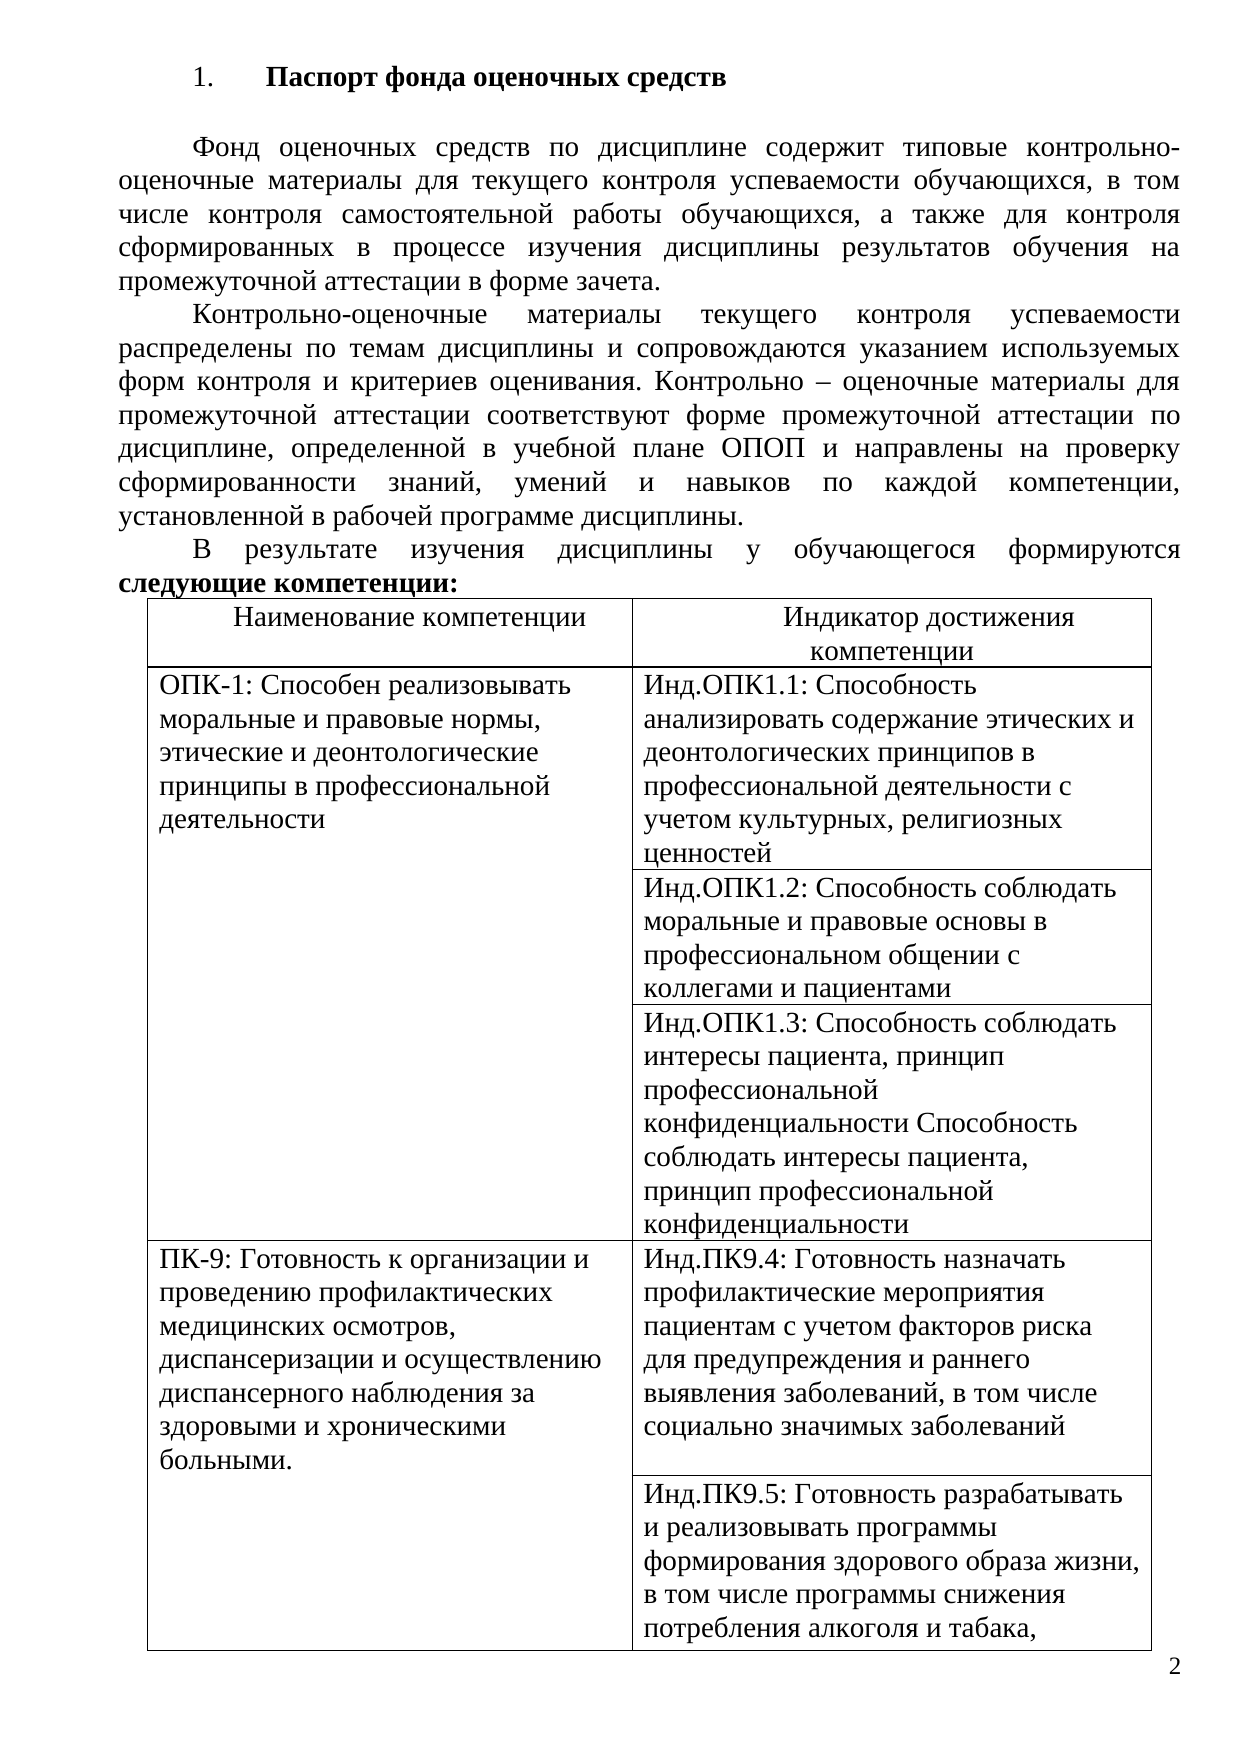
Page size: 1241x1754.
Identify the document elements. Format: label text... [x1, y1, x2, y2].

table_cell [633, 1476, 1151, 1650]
list Паспорт фонда оценочных средств [118, 59, 1181, 93]
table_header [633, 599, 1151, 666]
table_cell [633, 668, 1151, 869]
list Контрольно-оценочные материалы текущего контроля успеваемости распределены по темам дисциплины и сопровождаются указанием используемых форм контроля и критериев оценивания. Контрольно – оценочные материалы для промежуточной аттестации соответствуют форме промежуточной аттестации по дисциплине, определенной в учебной плане ОПОП и направлены на проверку сформированности знаний, умений и навыков по каждой компетенции, установленной в рабочей программе дисциплины. [118, 296, 1181, 531]
list Фонд оценочных средств по дисциплине содержит типовые контрольно-оценочные материалы для текущего контроля успеваемости обучающихся, в том числе контроля самостоятельной работы обучающихся, а также для контроля сформированных в процессе изучения дисциплины результатов обучения на промежуточной аттестации в форме зачета. [118, 129, 1181, 296]
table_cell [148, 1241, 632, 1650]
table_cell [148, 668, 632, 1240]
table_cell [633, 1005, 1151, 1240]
list В результате изучения дисциплины у обучающегося формируются следующие компетенции: [118, 531, 1181, 598]
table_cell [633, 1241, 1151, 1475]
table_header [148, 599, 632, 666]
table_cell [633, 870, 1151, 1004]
